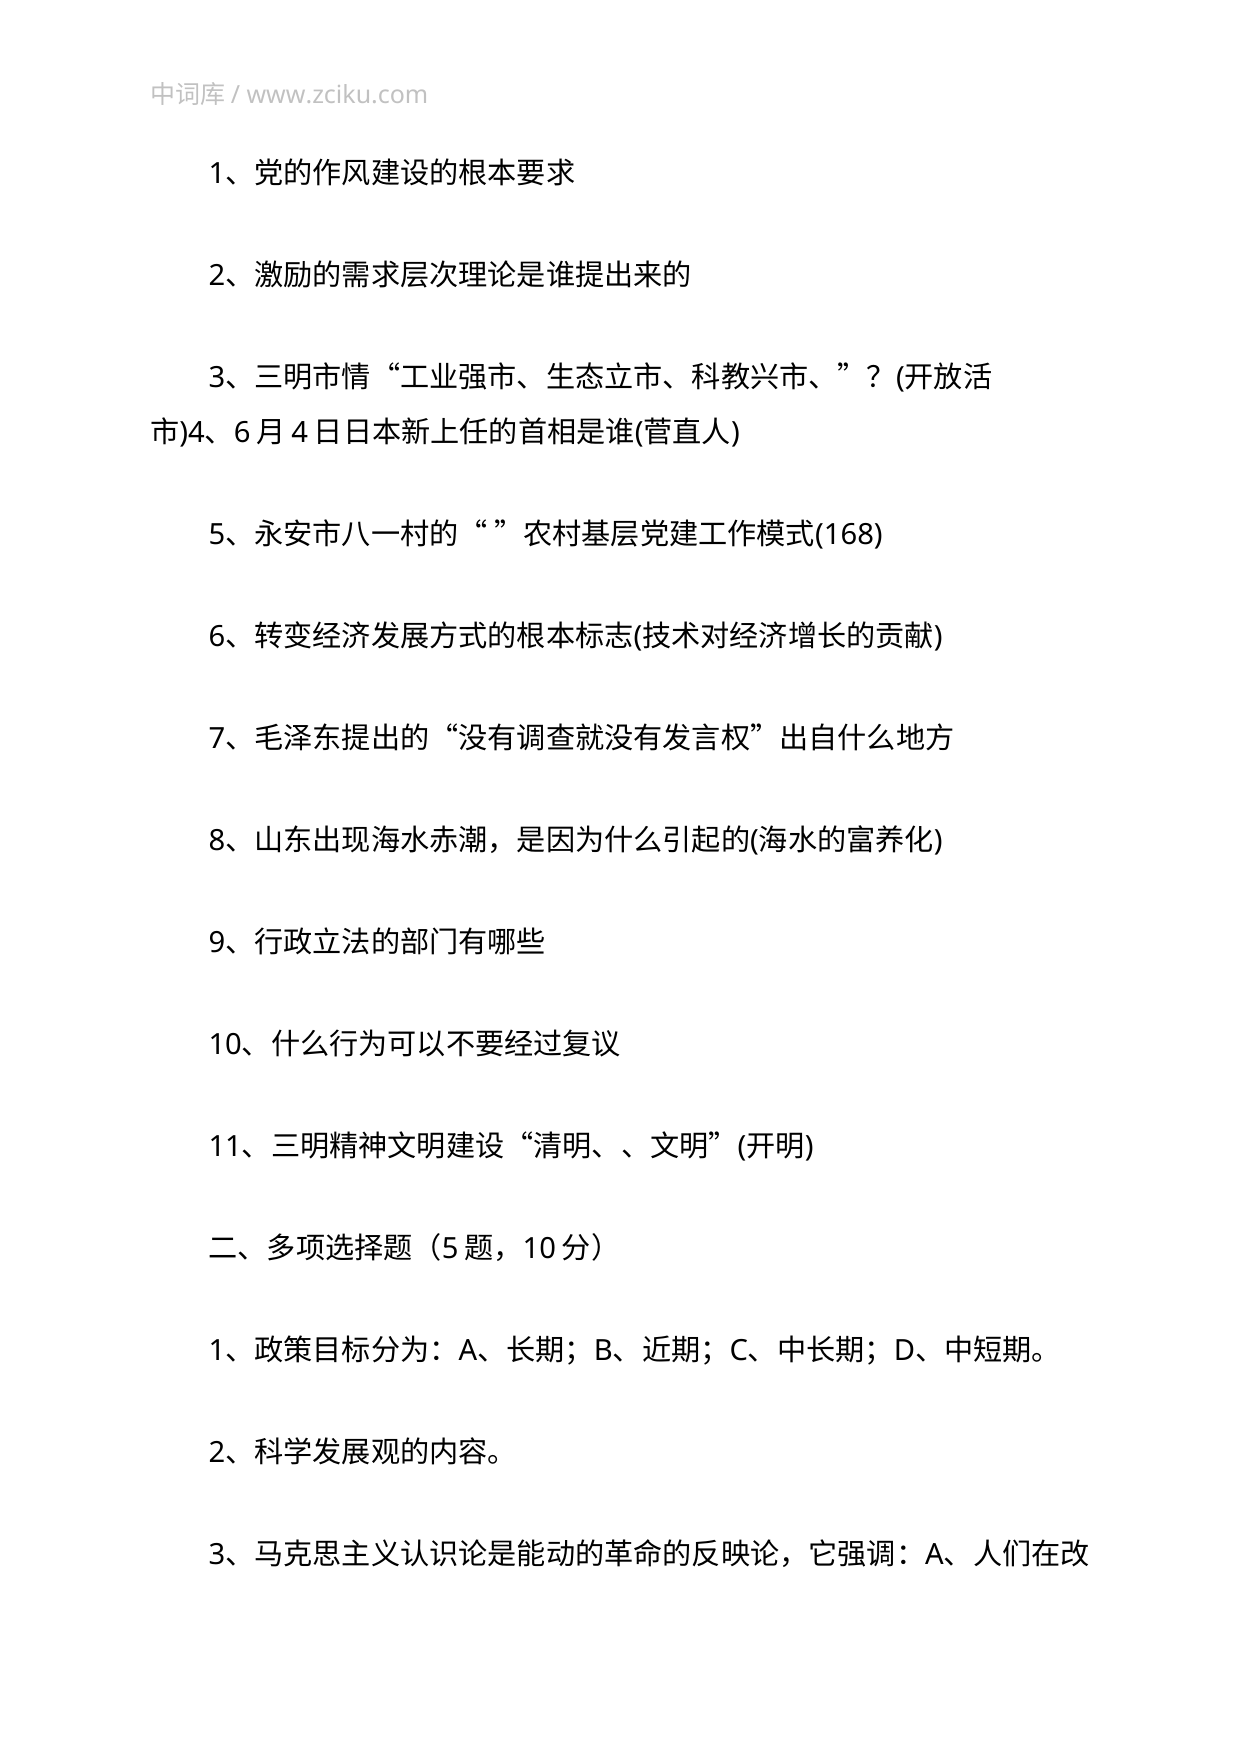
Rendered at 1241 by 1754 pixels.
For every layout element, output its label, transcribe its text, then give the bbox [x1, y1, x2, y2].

text 5、永安市八一村的“ ”农村基层党建工作模式(168) [150, 511, 1090, 553]
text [150, 1531, 1090, 1573]
text 6、转变经济发展方式的根本标志(技术对经济增长的贡献) [150, 613, 1090, 655]
text 3、三明市情“工业强市、生态立市、科教兴市、”？(开放活市)4、6月4日日本新上任的首相是谁(菅直人) [150, 354, 1090, 451]
text 二、多项选择题（5题，10分） [150, 1225, 1090, 1267]
text 9、行政立法的部门有哪些 [150, 919, 1090, 961]
text 1、党的作风建设的根本要求 [150, 150, 1090, 192]
text 7、毛泽东提出的“没有调查就没有发言权”出自什么地方 [150, 715, 1090, 757]
text 2、科学发展观的内容。 [150, 1429, 1090, 1471]
text 8、山东出现海水赤潮，是因为什么引起的(海水的富养化) [150, 817, 1090, 859]
text 2、激励的需求层次理论是谁提出来的 [150, 252, 1090, 294]
text 11、三明精神文明建设“清明、、文明”(开明) [150, 1123, 1090, 1165]
text 10、什么行为可以不要经过复议 [150, 1021, 1090, 1063]
text 1、政策目标分为：A、长期；B、近期；C、中长期；D、中短期。 [150, 1327, 1090, 1369]
